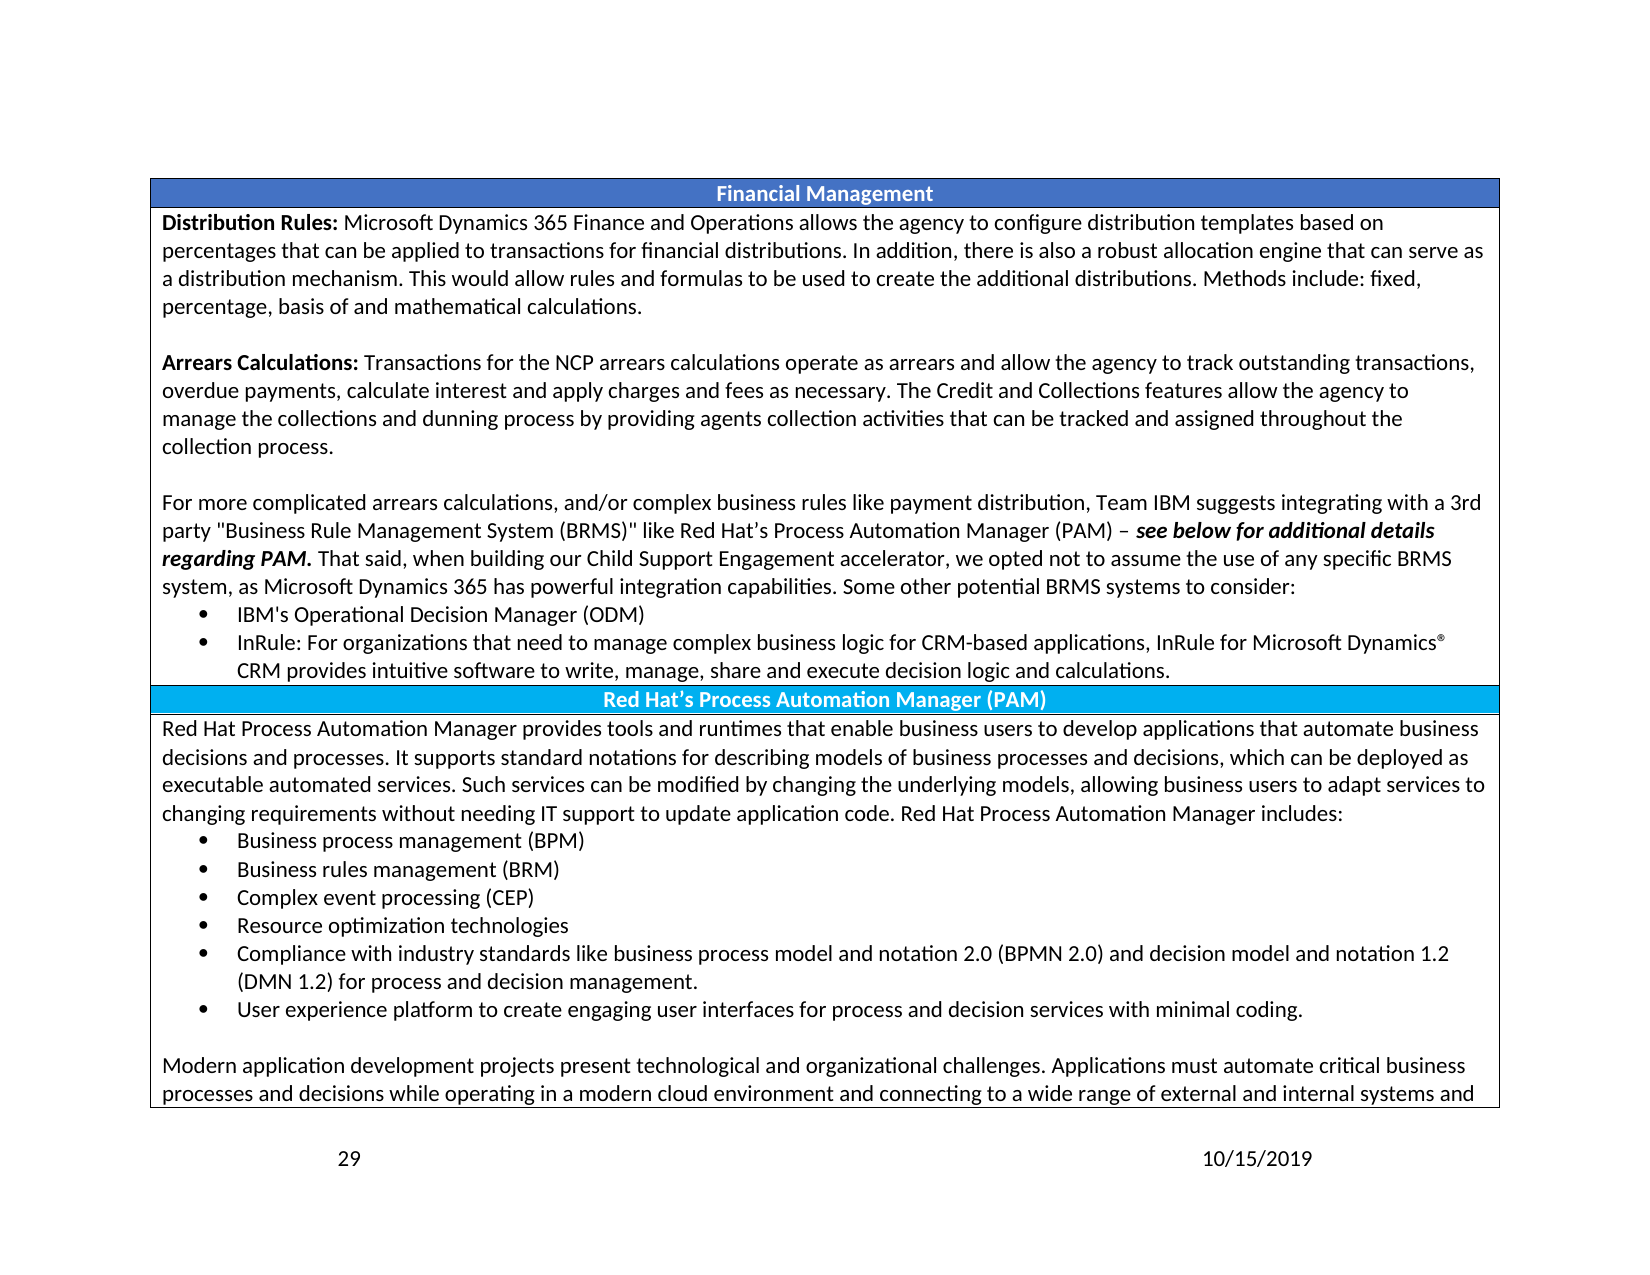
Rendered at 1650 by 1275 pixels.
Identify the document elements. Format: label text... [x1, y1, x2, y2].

table_cell Red Hat’s Process Automation Manager (PAM) [151, 686, 1499, 713]
table_cell Distribution Rules: Microsoft Dynamics 365 Finance and Operations allows the agency to configure distribution templates based on percentages that can be applied to transactions for financial distributions. In addition, there is also a robust allocation engine that can serve as a distribution mechanism. This would allow rules and formulas to be used to create the additional distributions. Methods include: fixed, percentage, basis of and mathematical calculations. Arrears Calculations: Transactions for the NCP arrears calculations operate as arrears and allow the agency to track outstanding transactions, overdue payments, calculate interest and apply charges and fees as necessary. The Credit and Collections features allow the agency to manage the collections and dunning process by providing agents collection activities that can be tracked and assigned throughout the collection process. For more complicated arrears calculations, and/or complex business rules like payment distribution, Team IBM suggests integrating with a 3rd party "Business Rule Management System (BRMS)" like Red Hat’s Process Automation Manager (PAM) – see below for additional details regarding PAM. That said, when building our Child Support Engagement accelerator, we opted not to assume the use of any specific BRMS system, as Microsoft Dynamics 365 has powerful integration capabilities. Some other potential BRMS systems to consider: IBM's Operational Decision Manager (ODM) InRule: For organizations that need to manage complex business logic for CRM-based applications, InRule for Microsoft Dynamics® CRM provides intuitive software to write, manage, share and execute decision logic and calculations. [151, 208, 1499, 684]
table_header Financial Management [151, 179, 1499, 207]
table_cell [151, 715, 1499, 1107]
